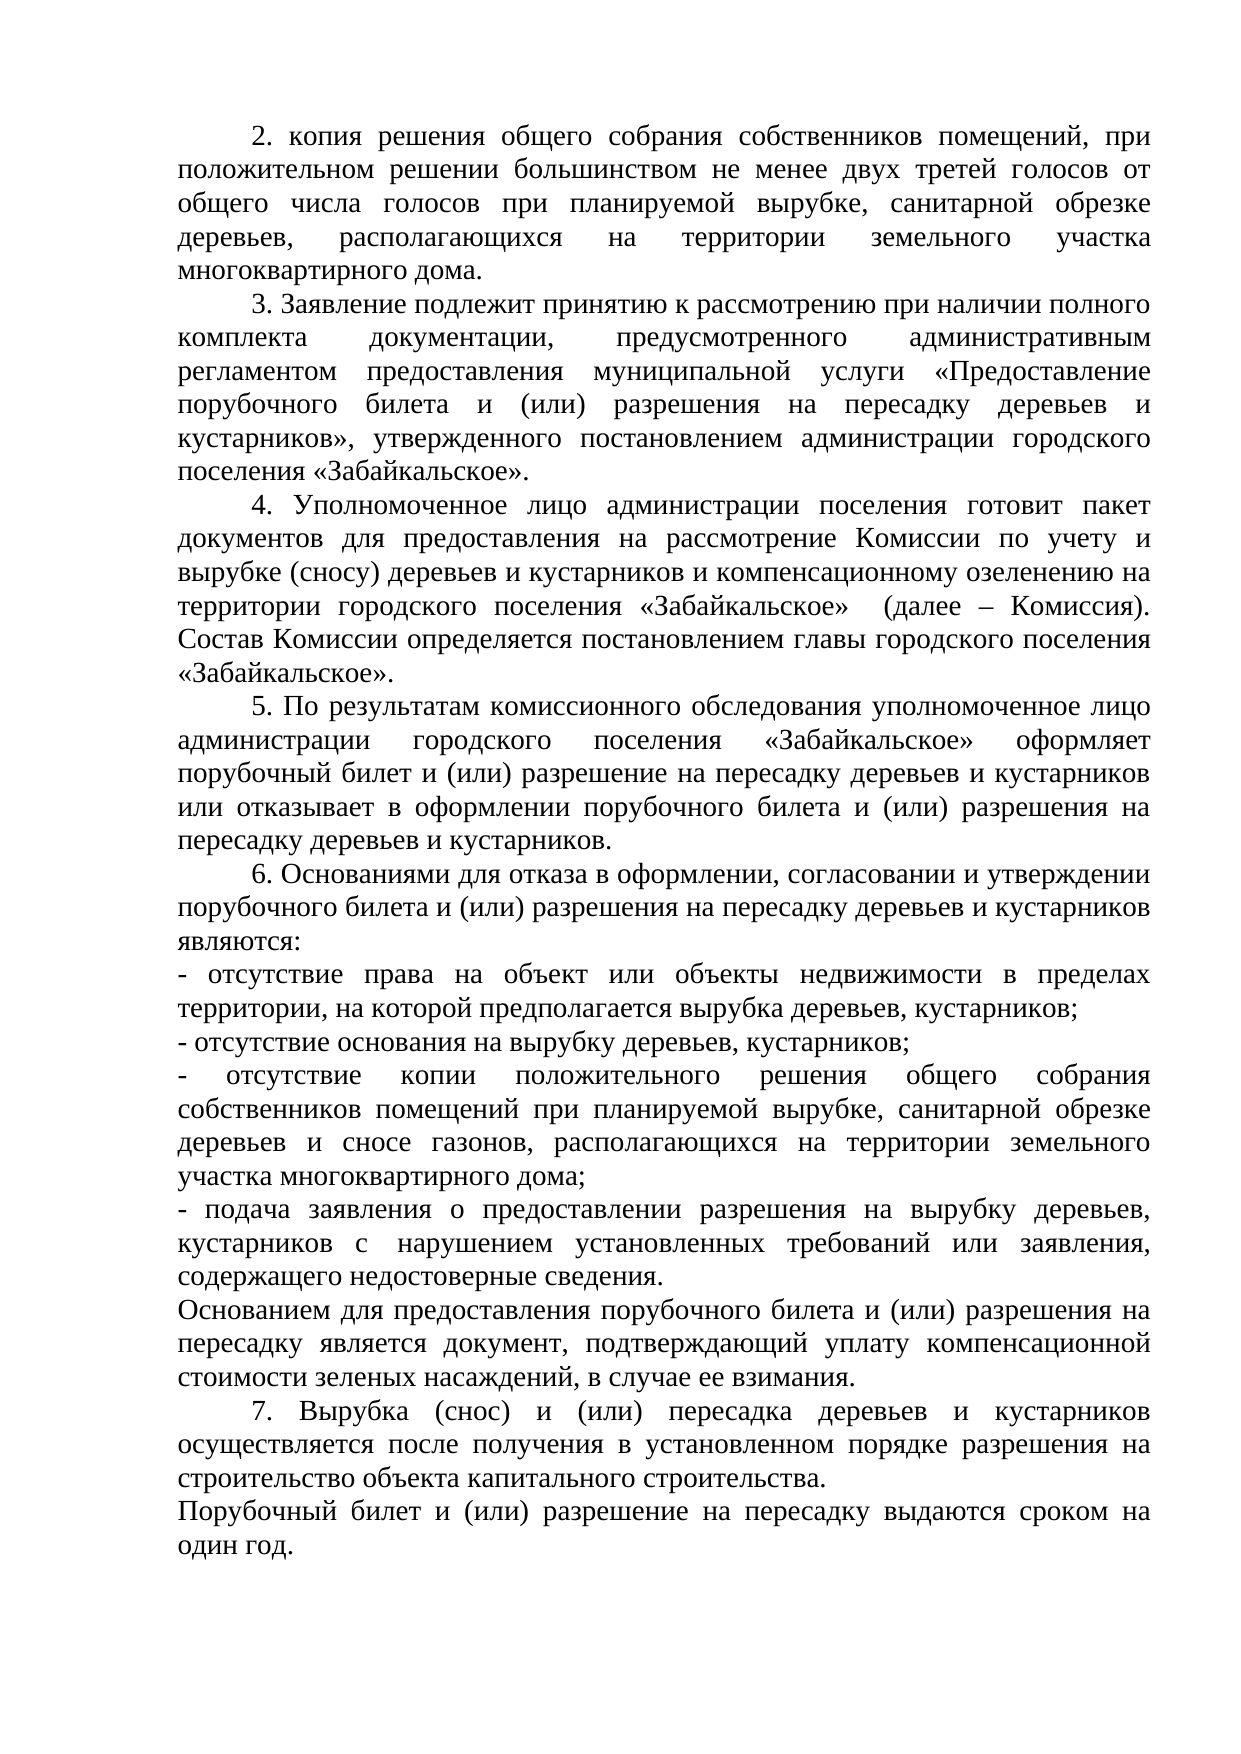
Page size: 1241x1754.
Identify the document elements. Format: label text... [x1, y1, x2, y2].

text 2. копия решения общего собрания собственников помещений, при положительном решении большинством не менее двух третей голосов от общего числа голосов при планируемой вырубке, санитарной обрезке деревьев, располагающихся на территории земельного участка многоквартирного дома. [177, 118, 1152, 286]
text - отсутствие основания на вырубку деревьев, кустарников; [177, 1024, 1152, 1057]
text 4. Уполномоченное лицо администрации поселения готовит пакет документов для предоставления на рассмотрение Комиссии по учету и вырубке (сносу) деревьев и кустарников и компенсационному озеленению на территории городского поселения «Забайкальское» (далее – Комиссия). Состав Комиссии определяется постановлением главы городского поселения «Забайкальское». [177, 487, 1152, 688]
text 7. Вырубка (снос) и (или) пересадка деревьев и кустарников осуществляется после получения в установленном порядке разрешения на строительство объекта капитального строительства. [177, 1393, 1152, 1493]
text - отсутствие копии положительного решения общего собрания собственников помещений при планируемой вырубке, санитарной обрезке деревьев и сносе газонов, располагающихся на территории земельного участка многоквартирного дома; [177, 1057, 1152, 1191]
text 6. Основаниями для отказа в оформлении, согласовании и утверждении порубочного билета и (или) разрешения на пересадку деревьев и кустарников являются: [177, 856, 1152, 957]
text Основанием для предоставления порубочного билета и (или) разрешения на пересадку является документ, подтверждающий уплату компенсационной стоимости зеленых насаждений, в случае ее взимания. [177, 1292, 1152, 1393]
text 3. Заявление подлежит принятию к рассмотрению при наличии полного комплекта документации, предусмотренного административным регламентом предоставления муниципальной услуги «Предоставление порубочного билета и (или) разрешения на пересадку деревьев и кустарников», утвержденного постановлением администрации городского поселения «Забайкальское». [177, 286, 1152, 487]
text - подача заявления о предоставлении разрешения на вырубку деревьев, кустарников с нарушением установленных требований или заявления, содержащего недостоверные сведения. [177, 1191, 1152, 1292]
text - отсутствие права на объект или объекты недвижимости в пределах территории, на которой предполагается вырубка деревьев, кустарников; [177, 957, 1152, 1024]
text 5. По результатам комиссионного обследования уполномоченное лицо администрации городского поселения «Забайкальское» оформляет порубочный билет и (или) разрешение на пересадку деревьев и кустарников или отказывает в оформлении порубочного билета и (или) разрешения на пересадку деревьев и кустарников. [177, 688, 1152, 856]
text Порубочный билет и (или) разрешение на пересадку выдаются сроком на один год. [177, 1493, 1152, 1560]
